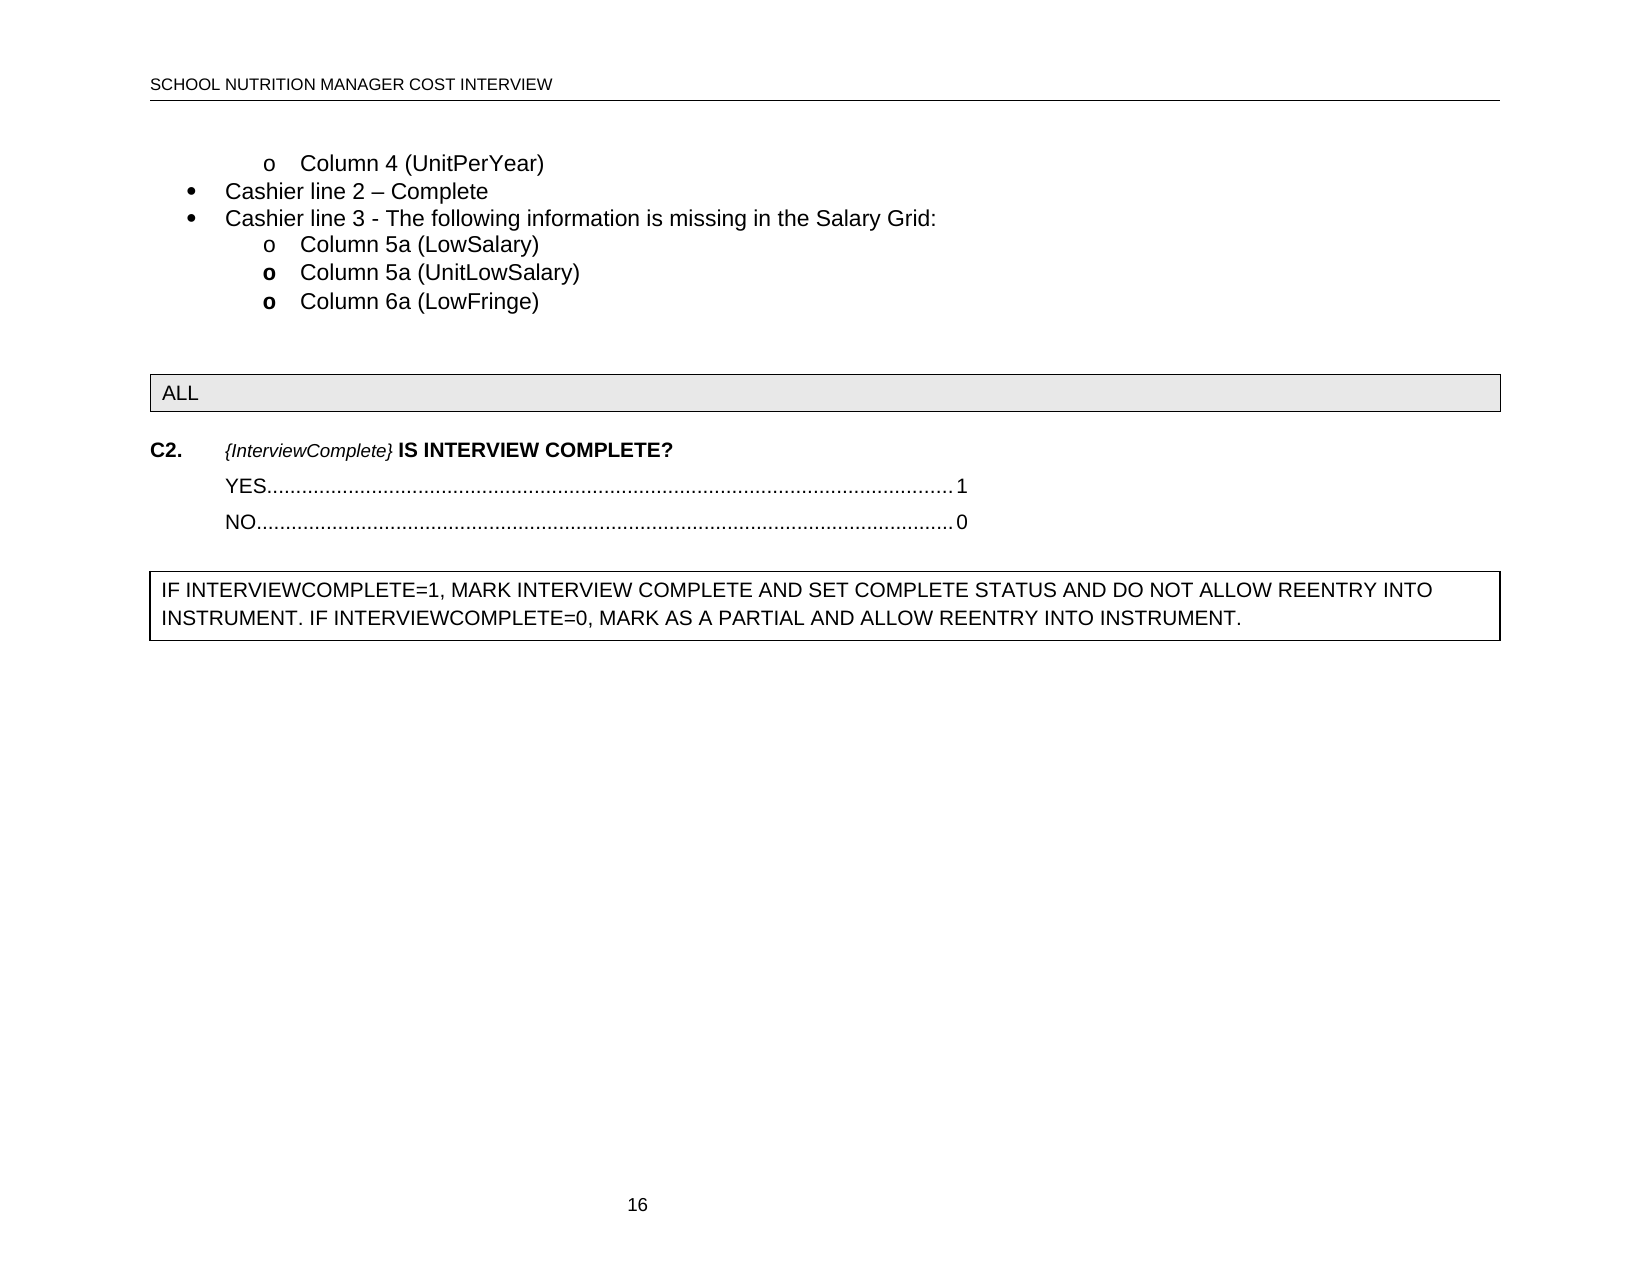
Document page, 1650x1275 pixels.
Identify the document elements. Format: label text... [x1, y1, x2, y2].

list Column 4 (UnitPerYear) [262, 150, 1500, 178]
list Column 5a (UnitLowSalary) [262, 259, 1500, 288]
text NO 0 [225, 510, 1303, 534]
text YES 1 [225, 474, 1303, 498]
text C2. {InterviewComplete} IS INTERVIEW COMPLETE? [150, 437, 1500, 461]
list Column 6a (LowFringe) [262, 288, 1500, 316]
list Cashier line 2 – Complete [187, 178, 1500, 205]
table_header ALL [151, 375, 1500, 411]
table_header IF INTERVIEWCOMPLETE=1, MARK INTERVIEW COMPLETE AND SET COMPLETE STATUS AND DO NOT ALLOW REENTRY INTO INSTRUMENT. IF INTERVIEWCOMPLETE=0, MARK AS A PARTIAL AND ALLOW REENTRY INTO INSTRUMENT. [151, 572, 1499, 640]
list Column 5a (LowSalary) [262, 231, 1500, 259]
list Cashier line 3 - The following information is missing in the Salary Grid: [187, 205, 1500, 231]
